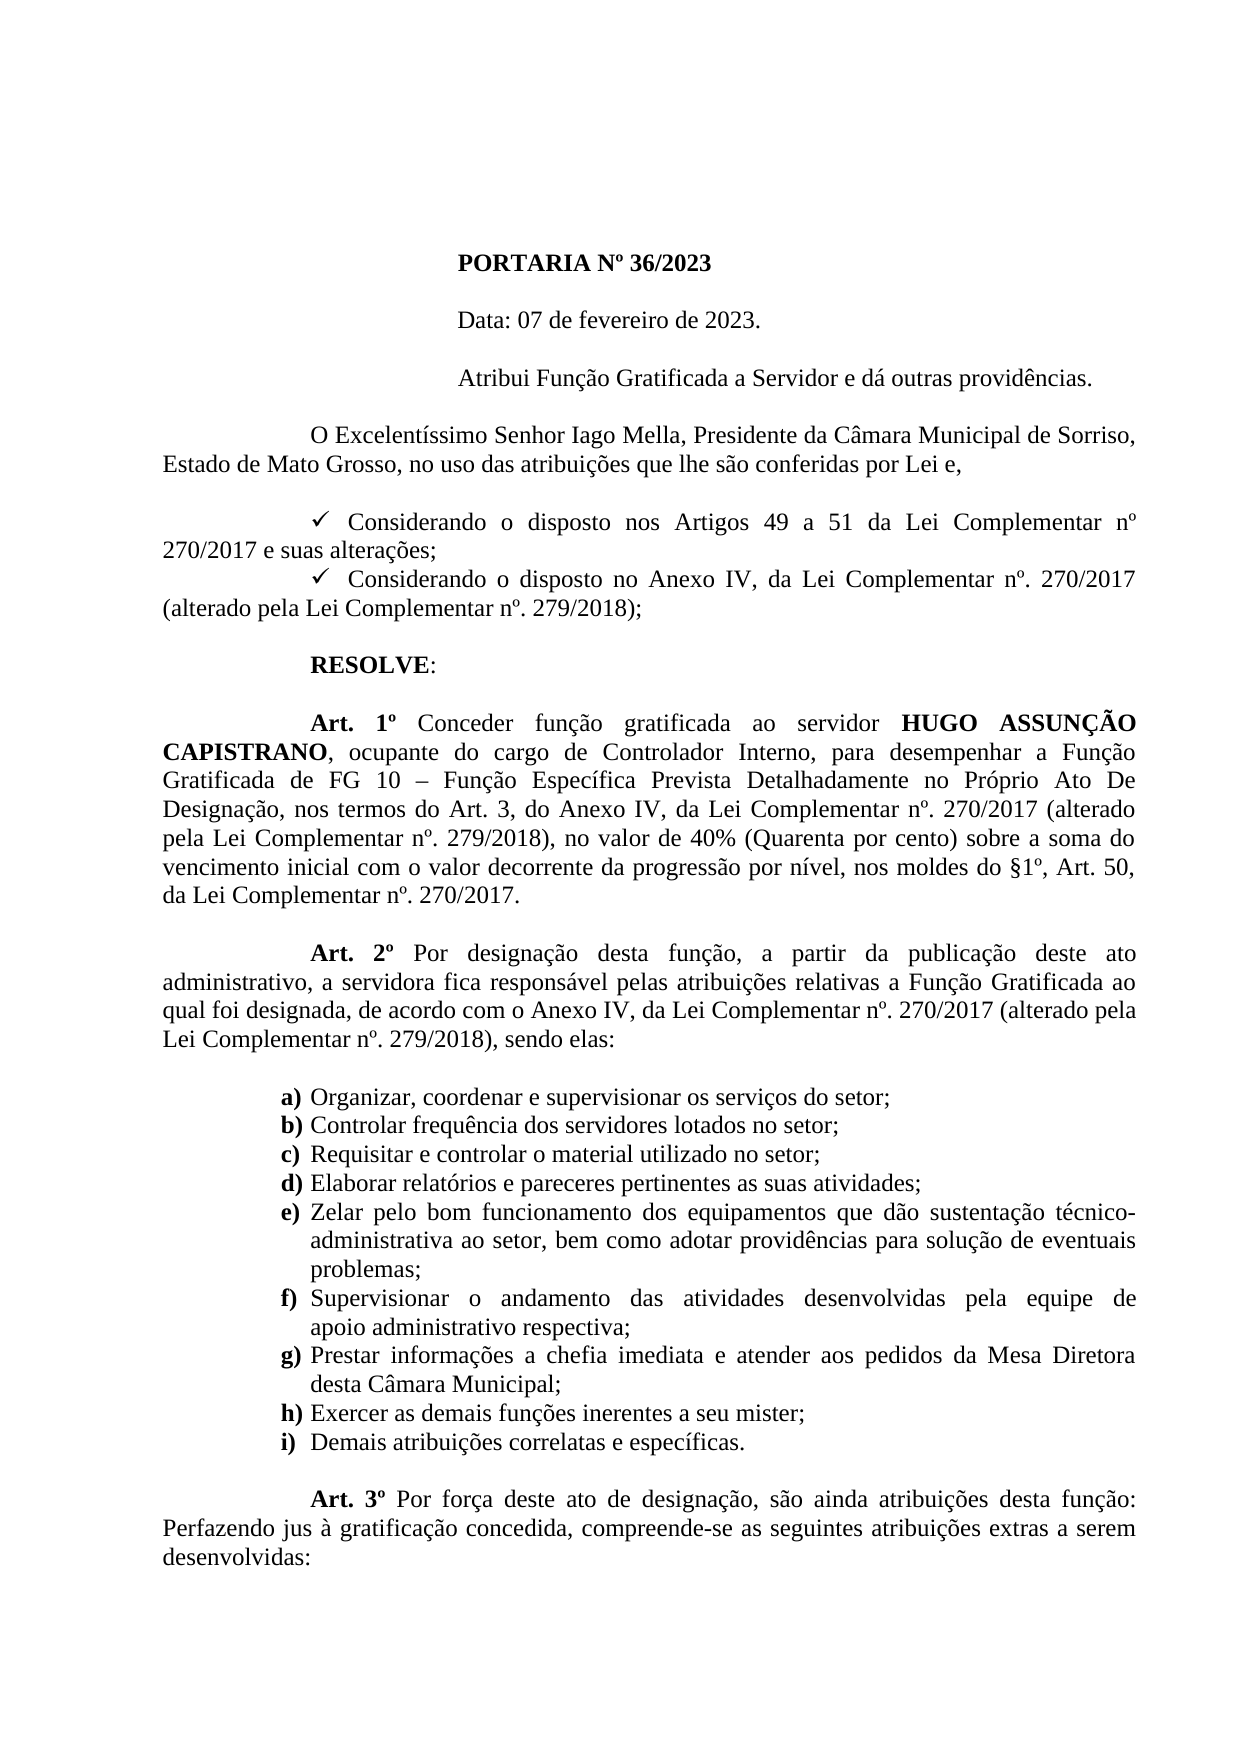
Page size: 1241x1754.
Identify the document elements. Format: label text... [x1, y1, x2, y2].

text Art. 2º Por designação desta função, a partir da publicação deste ato administrativo, a servidora fica responsável pelas atribuições relativas a Função Gratificada ao qual foi designada, de acordo com o Anexo IV, da Lei Complementar nº. 270/2017 (alterado pela Lei Complementar nº. 279/2018), sendo elas: [162, 938, 1137, 1053]
list Exercer as demais funções inerentes a seu mister; [281, 1398, 1137, 1427]
list Controlar frequência dos servidores lotados no setor; [281, 1110, 1137, 1139]
list Considerando o disposto no Anexo IV, da Lei Complementar nº. 270/2017 (alterado pela Lei Complementar nº. 279/2018); [162, 564, 1137, 622]
list Organizar, coordenar e supervisionar os serviços do setor; [281, 1082, 1137, 1110]
text O Excelentíssimo Senhor Iago Mella, Presidente da Câmara Municipal de Sorriso, Estado de Mato Grosso, no uso das atribuições que lhe são conferidas por Lei e, [162, 420, 1137, 478]
list Demais atribuições correlatas e específicas. [281, 1427, 1137, 1455]
text Atribui Função Gratificada a Servidor e dá outras providências. [458, 363, 1137, 392]
text RESOLVE: [310, 650, 1137, 679]
list Requisitar e controlar o material utilizado no setor; [281, 1139, 1137, 1168]
text Art. 1º Conceder função gratificada ao servidor HUGO ASSUNÇÃO CAPISTRANO, ocupante do cargo de Controlador Interno, para desempenhar a Função Gratificada de FG 10 – Função Específica Prevista Detalhadamente no Próprio Ato De Designação, nos termos do Art. 3, do Anexo IV, da Lei Complementar nº. 270/2017 (alterado pela Lei Complementar nº. 279/2018), no valor de 40% (Quarenta por cento) sobre a soma do vencimento inicial com o valor decorrente da progressão por nível, nos moldes do §1º, Art. 50, da Lei Complementar nº. 270/2017. [162, 708, 1137, 909]
list Considerando o disposto nos Artigos 49 a 51 da Lei Complementar nº 270/2017 e suas alterações; [162, 507, 1137, 564]
list Supervisionar o andamento das atividades desenvolvidas pela equipe de apoio administrativo respectiva; [281, 1283, 1137, 1340]
subtitle Data: 07 de fevereiro de 2023. [457, 305, 1137, 334]
text Art. 3º Por força deste ato de designação, são ainda atribuições desta função: Perfazendo jus à gratificação concedida, compreende-se as seguintes atribuições extras a serem desenvolvidas: [162, 1484, 1137, 1570]
list Elaborar relatórios e pareceres pertinentes as suas atividades; [281, 1168, 1137, 1197]
list Prestar informações a chefia imediata e atender aos pedidos da Mesa Diretora desta Câmara Municipal; [281, 1340, 1137, 1398]
list Zelar pelo bom funcionamento dos equipamentos que dão sustentação técnico-administrativa ao setor, bem como adotar providências para solução de eventuais problemas; [281, 1197, 1137, 1283]
subtitle PORTARIA Nº 36/2023 [458, 248, 1137, 277]
